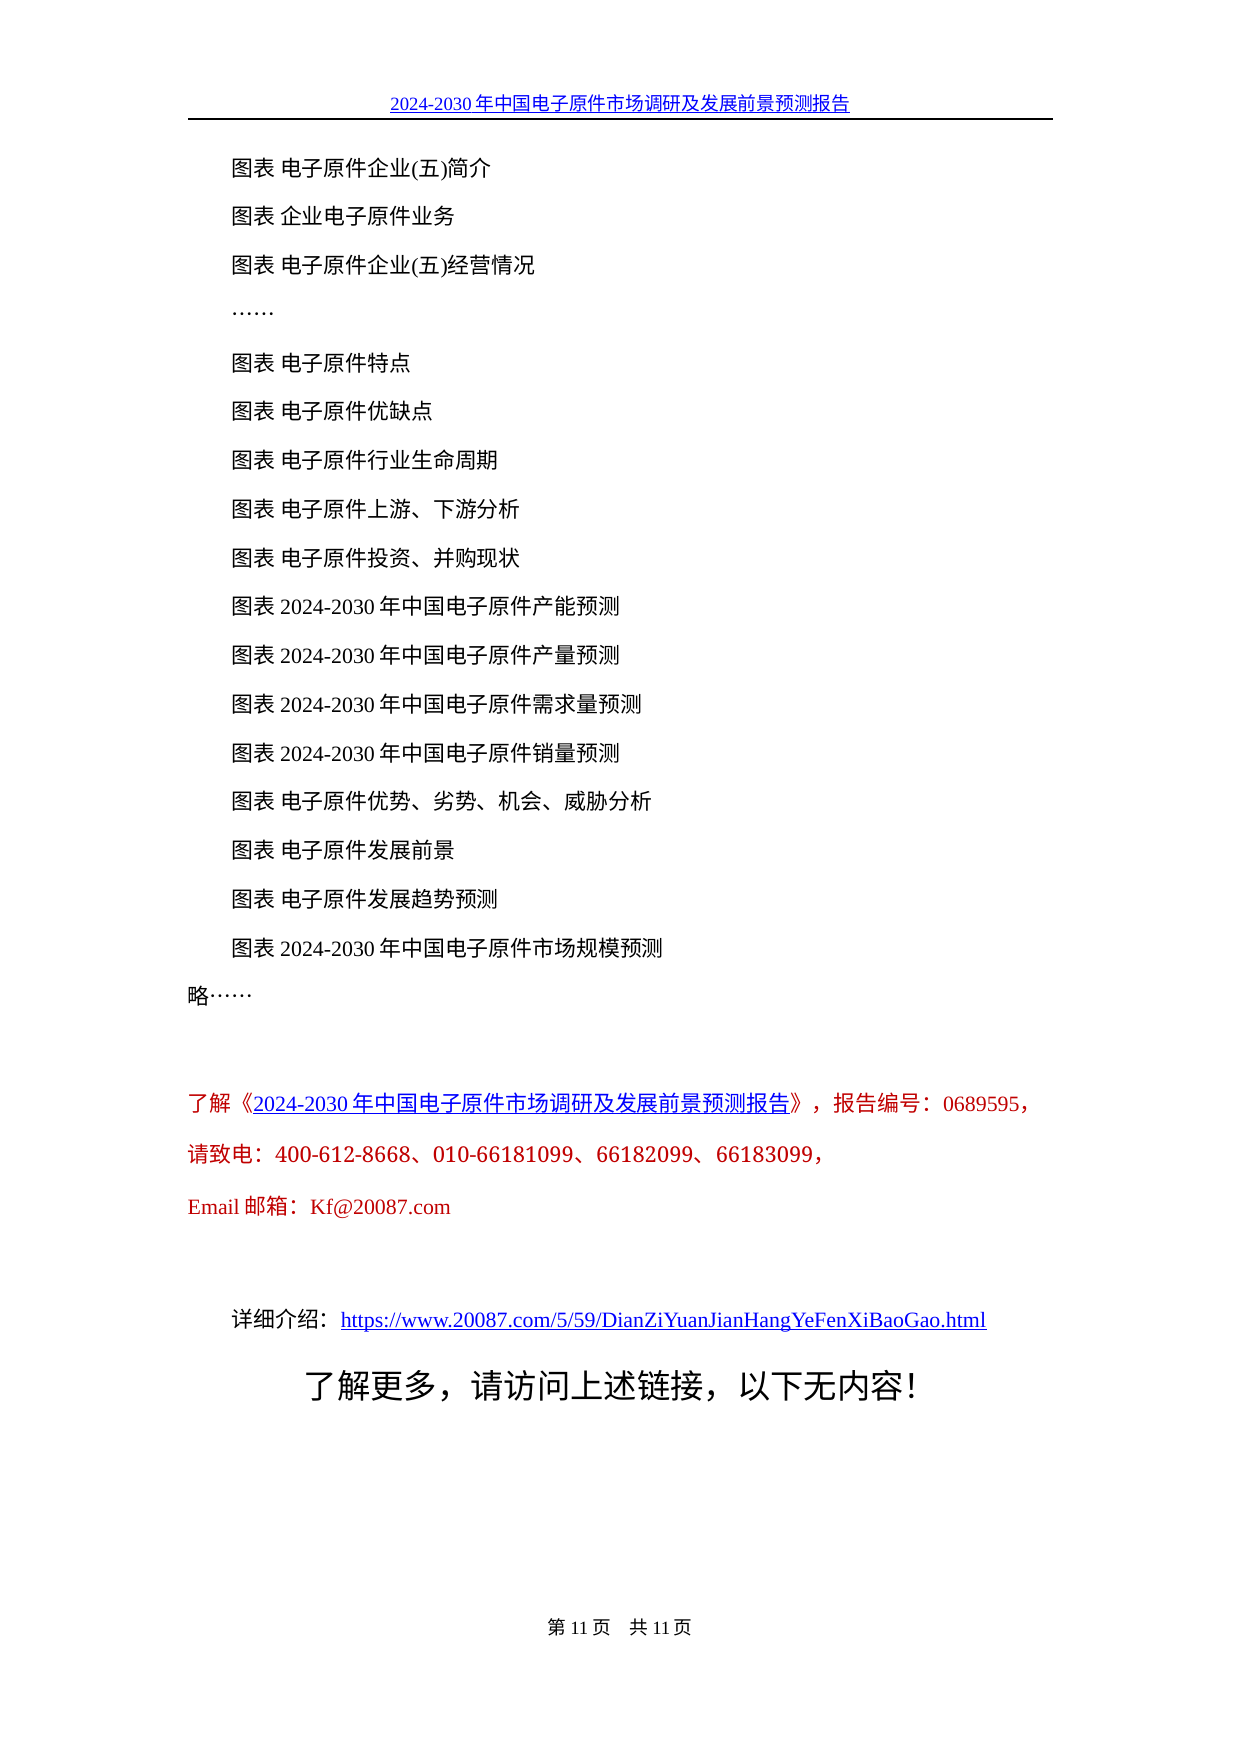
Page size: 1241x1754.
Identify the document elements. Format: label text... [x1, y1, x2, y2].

title 了解更多，请访问上述链接，以下无内容！ [187, 1351, 1053, 1416]
text 请致电：400-612-8668、010-66181099、66182099、66183099， [187, 1137, 1053, 1169]
text 详细介绍：https://www.20087.com/5/59/DianZiYuanJianHangYeFenXiBaoGao.html [187, 1301, 1053, 1334]
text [187, 150, 1053, 1011]
text 了解《2024-2030年中国电子原件市场调研及发展前景预测报告》，报告编号：0689595， [187, 1085, 1053, 1118]
text Email邮箱：Kf@20087.com [187, 1188, 1053, 1221]
